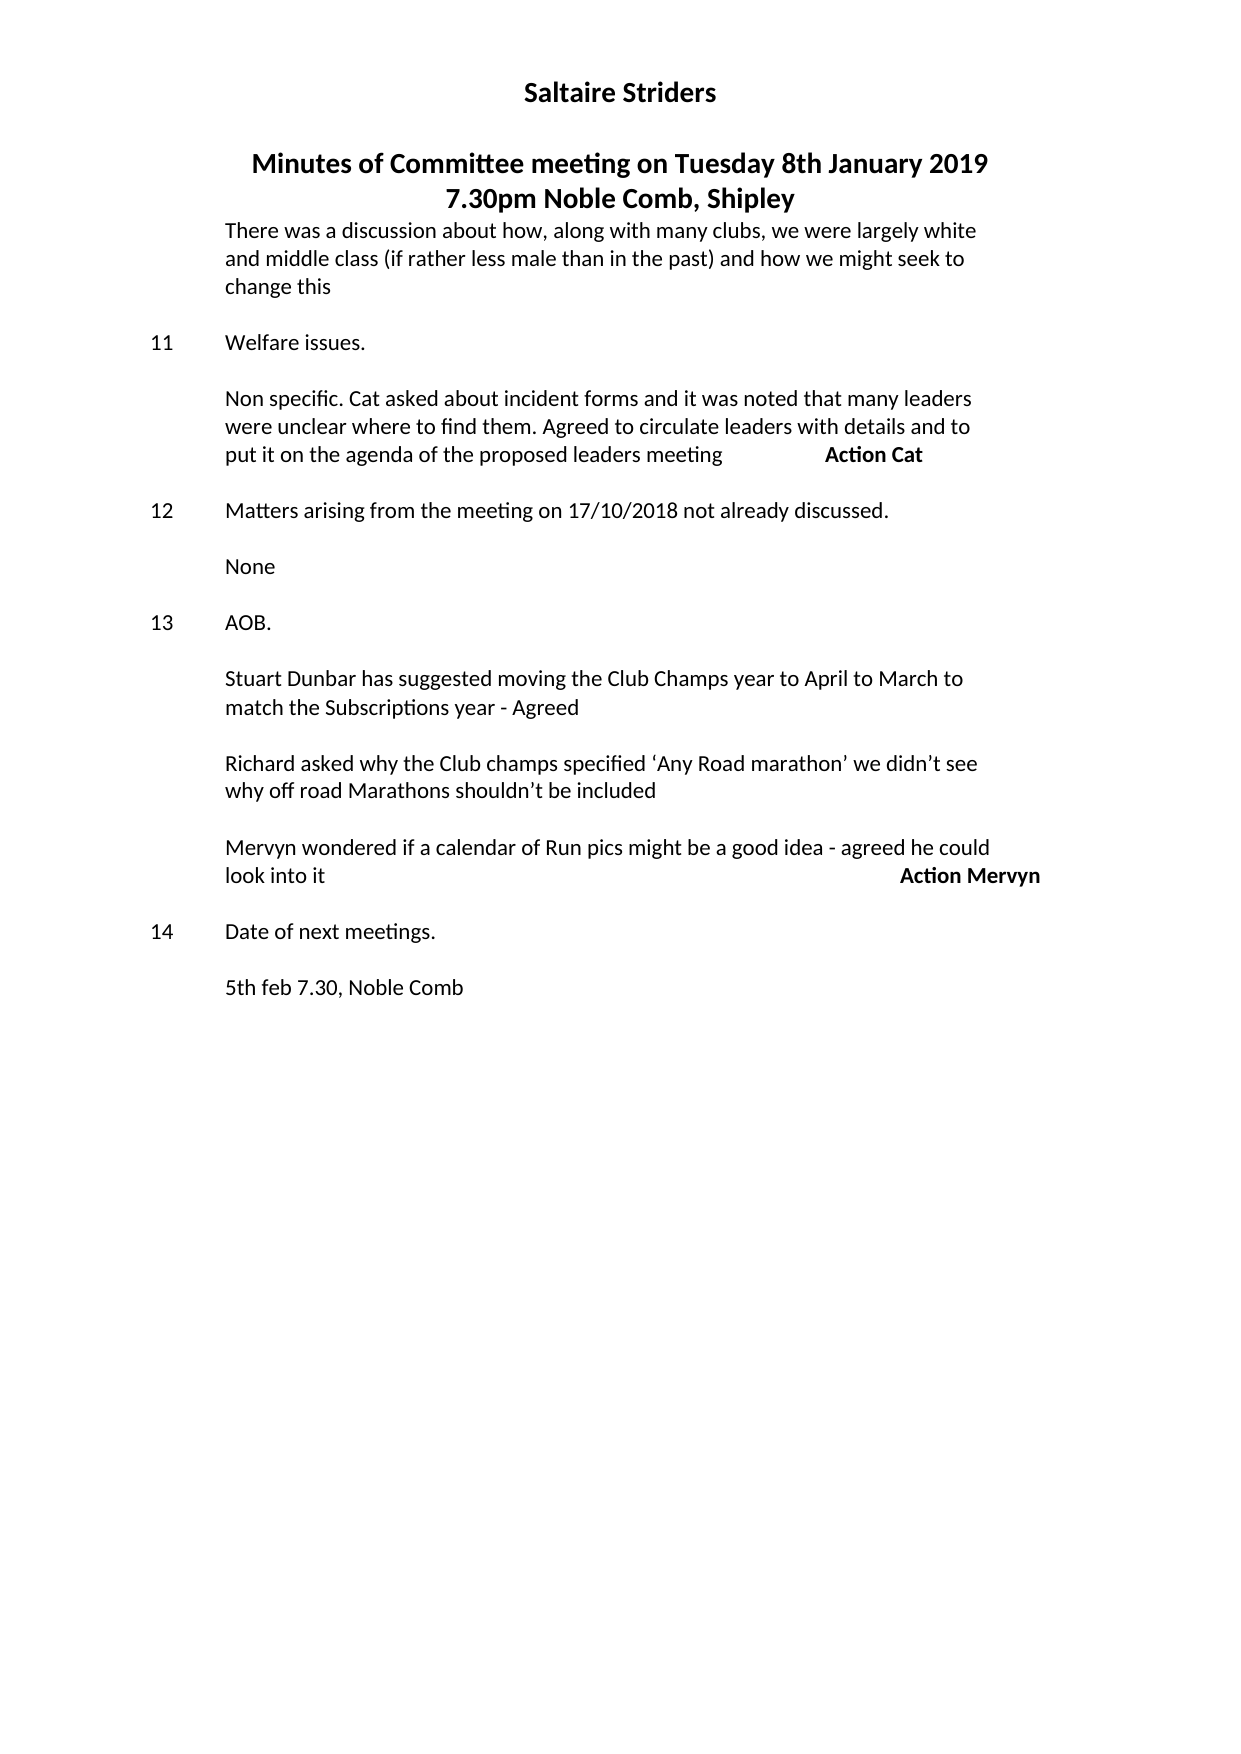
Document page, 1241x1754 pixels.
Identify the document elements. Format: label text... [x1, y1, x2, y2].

text There was a discussion about how, along with many clubs, we were largely white and middle class (if rather less male than in the past) and how we might seek to change this [150, 216, 1090, 300]
text None [150, 552, 1090, 581]
text 5th feb 7.30, Noble Comb [150, 973, 1090, 1001]
text 14 Date of next meetings. [150, 917, 1090, 945]
text Stuart Dunbar has suggested moving the Club Champs year to April to March to match the Subscriptions year - Agreed [150, 664, 1090, 721]
text Non specific. Cat asked about incident forms and it was noted that many leaders were unclear where to find them. Agreed to circulate leaders with details and to put it on the agenda of the proposed leaders meeting Action Cat [150, 384, 1090, 468]
text 12 Matters arising from the meeting on 17/10/2018 not already discussed. [150, 496, 1090, 524]
text Mervyn wondered if a calendar of Run pics might be a good idea - agreed he could look into it Action Mervyn [150, 833, 1090, 889]
text Richard asked why the Club champs specified ‘Any Road marathon’ we didn’t see why off road Marathons shouldn’t be included [150, 749, 1090, 805]
text 11 Welfare issues. [150, 328, 1090, 356]
text 13 AOB. [150, 608, 1090, 637]
